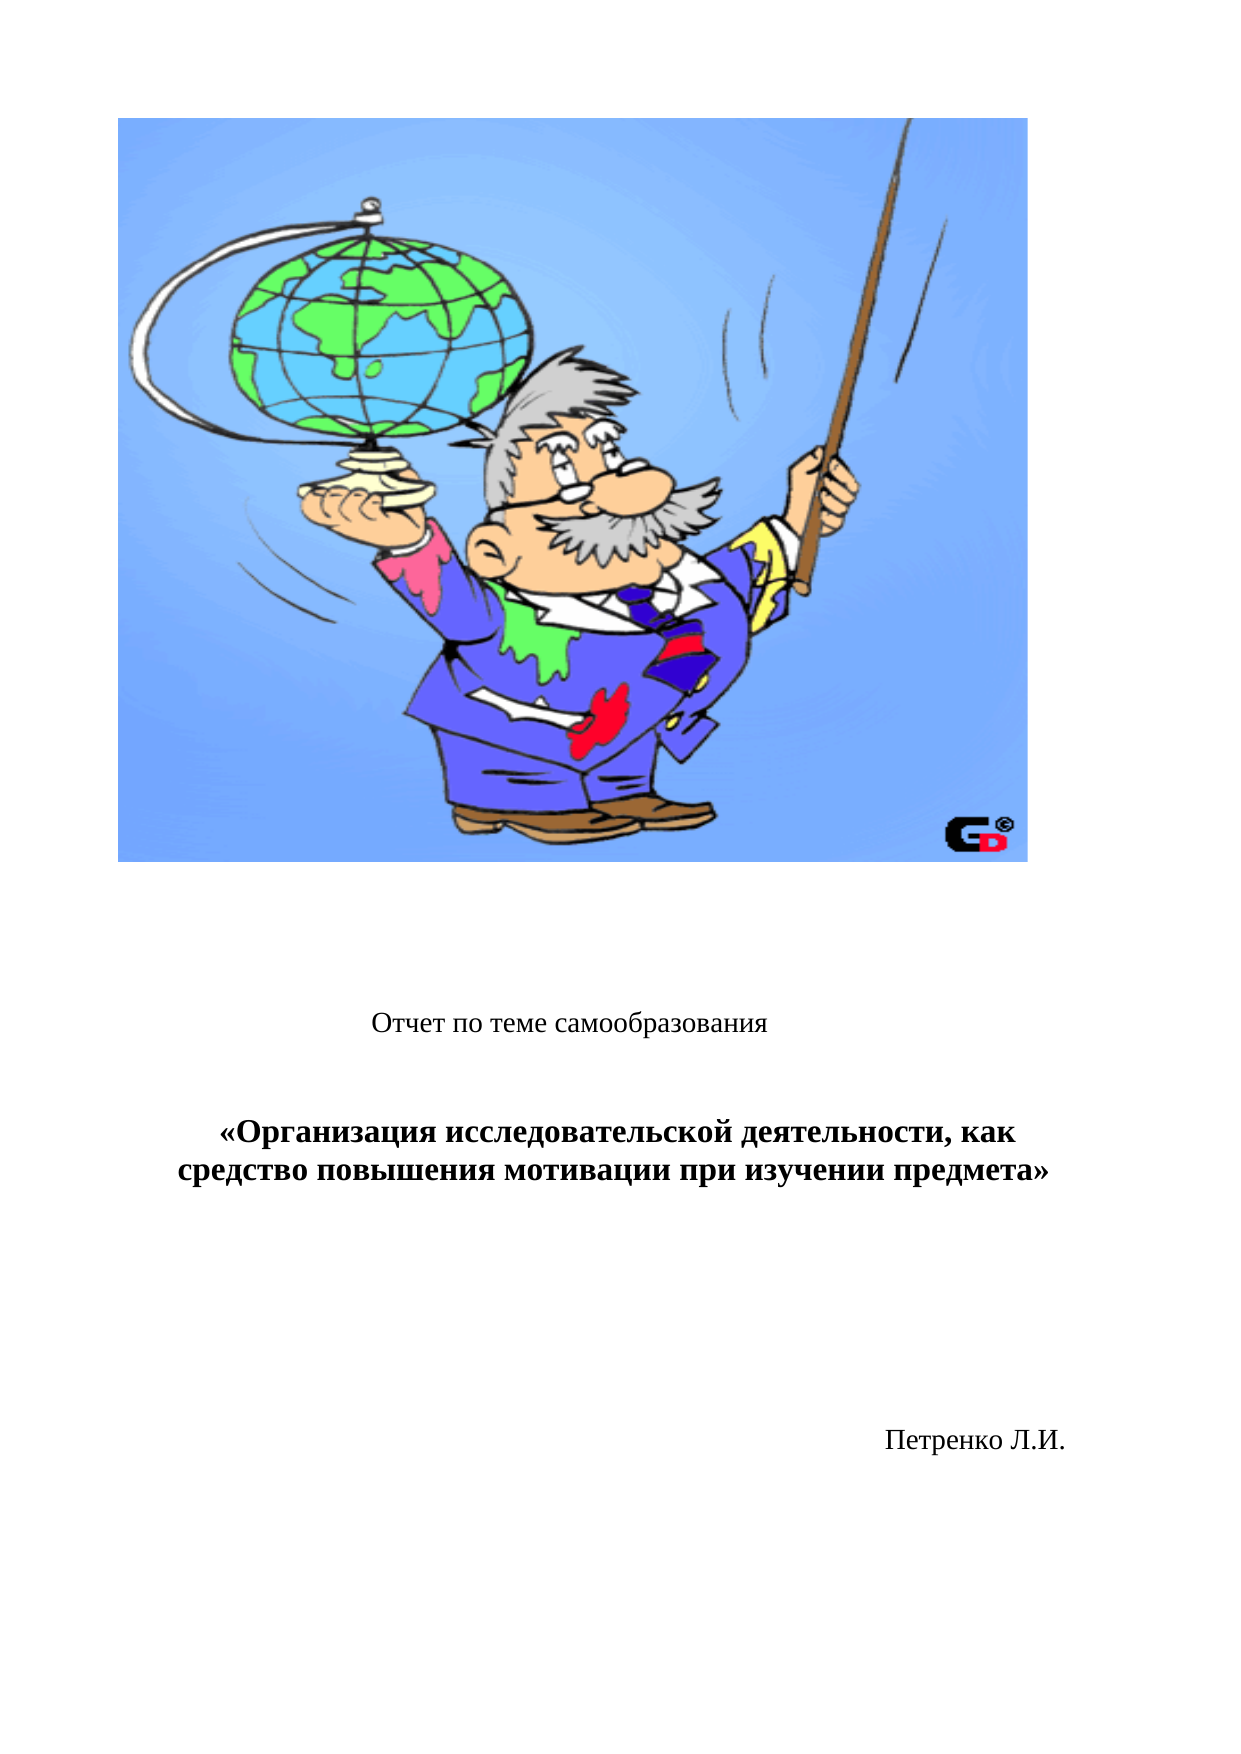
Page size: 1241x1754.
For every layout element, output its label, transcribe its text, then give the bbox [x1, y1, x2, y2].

text Петренко Л.И. [177, 1422, 1152, 1456]
text «Организация исследовательской деятельности, как средство повышения мотивации при изучении предмета» [177, 1111, 1152, 1188]
picture [118, 118, 1028, 862]
text Отчет по теме самообразования [177, 1006, 1152, 1039]
